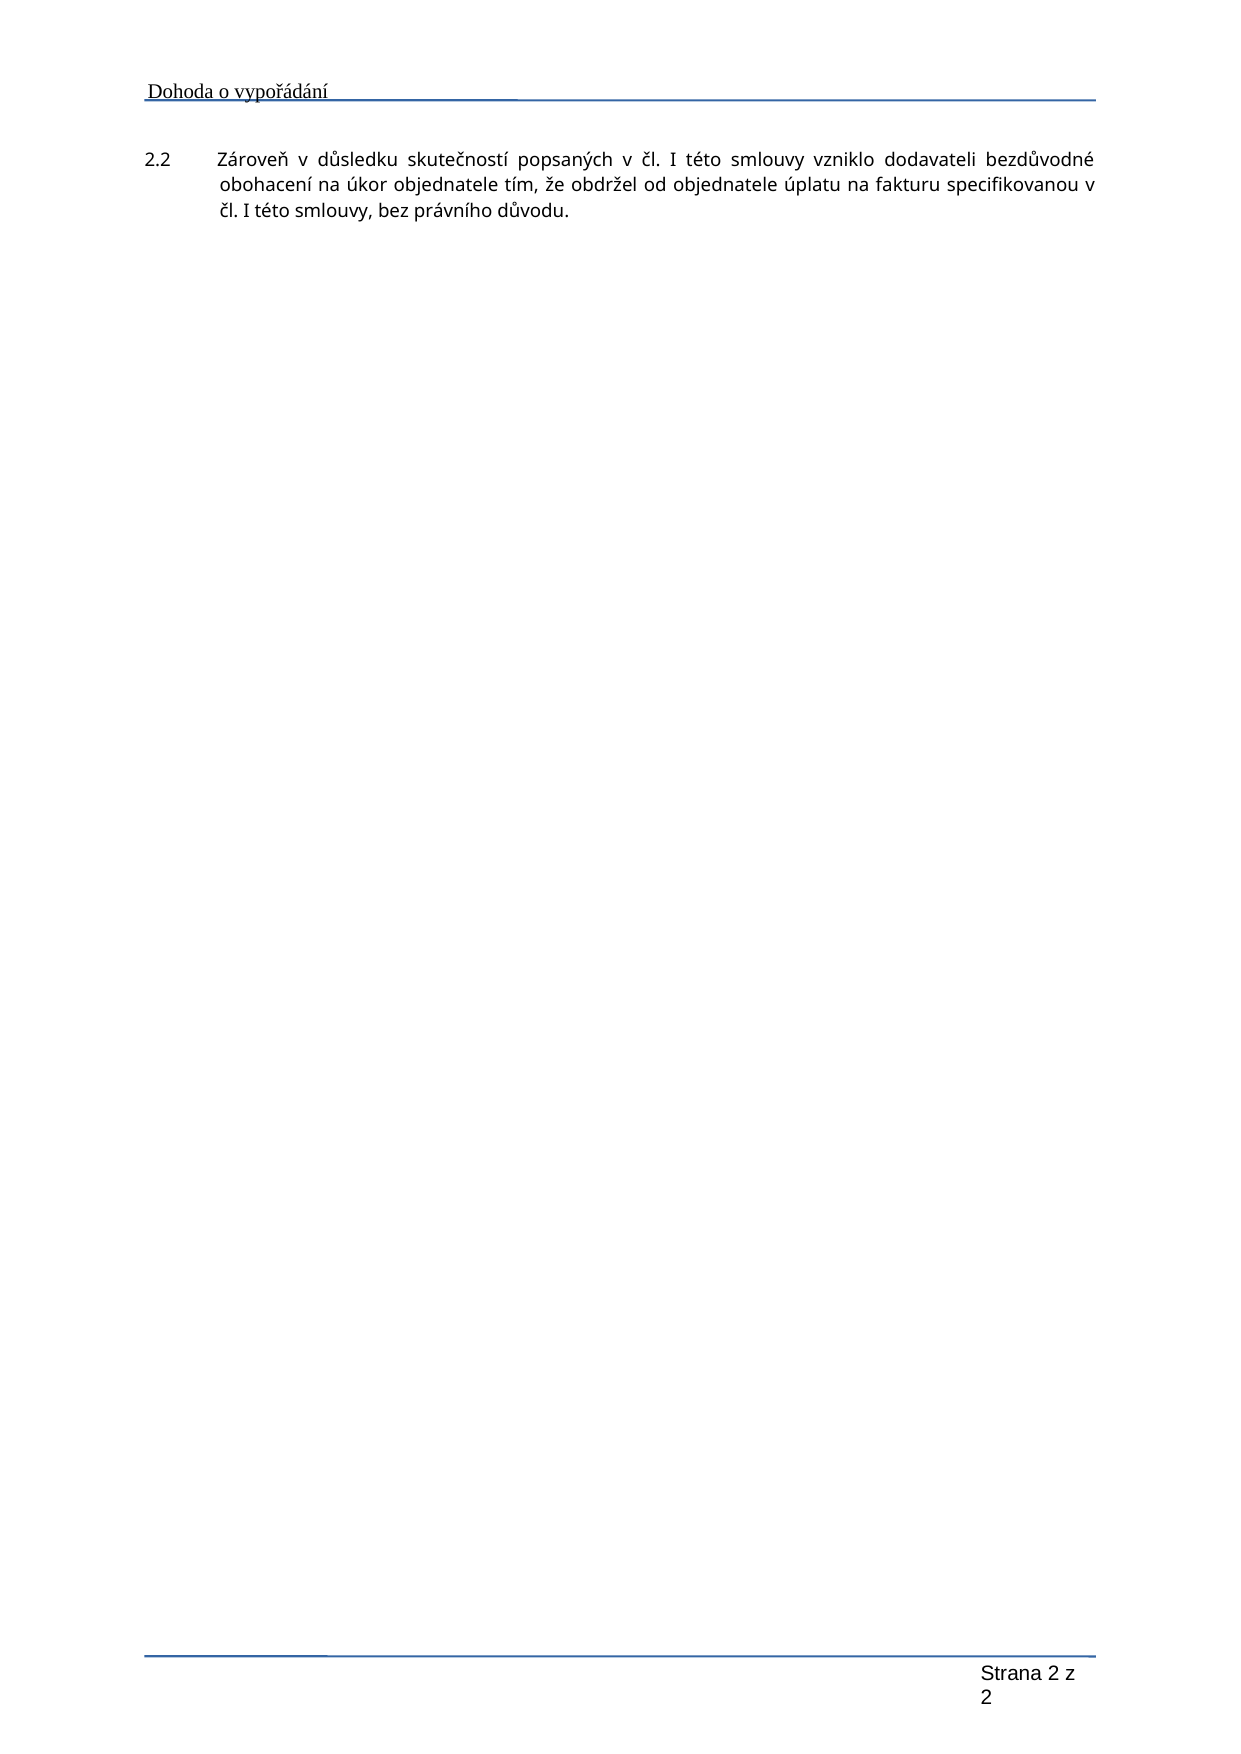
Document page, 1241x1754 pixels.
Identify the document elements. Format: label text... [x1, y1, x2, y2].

list Zároveň v důsledku skutečností popsaných v čl. I této smlouvy vzniklo dodavateli bezdůvodné obohacení na úkor objednatele tím, že obdržel od objednatele úplatu na fakturu specifikovanou v čl. I této smlouvy, bez právního důvodu. [144, 146, 1096, 223]
